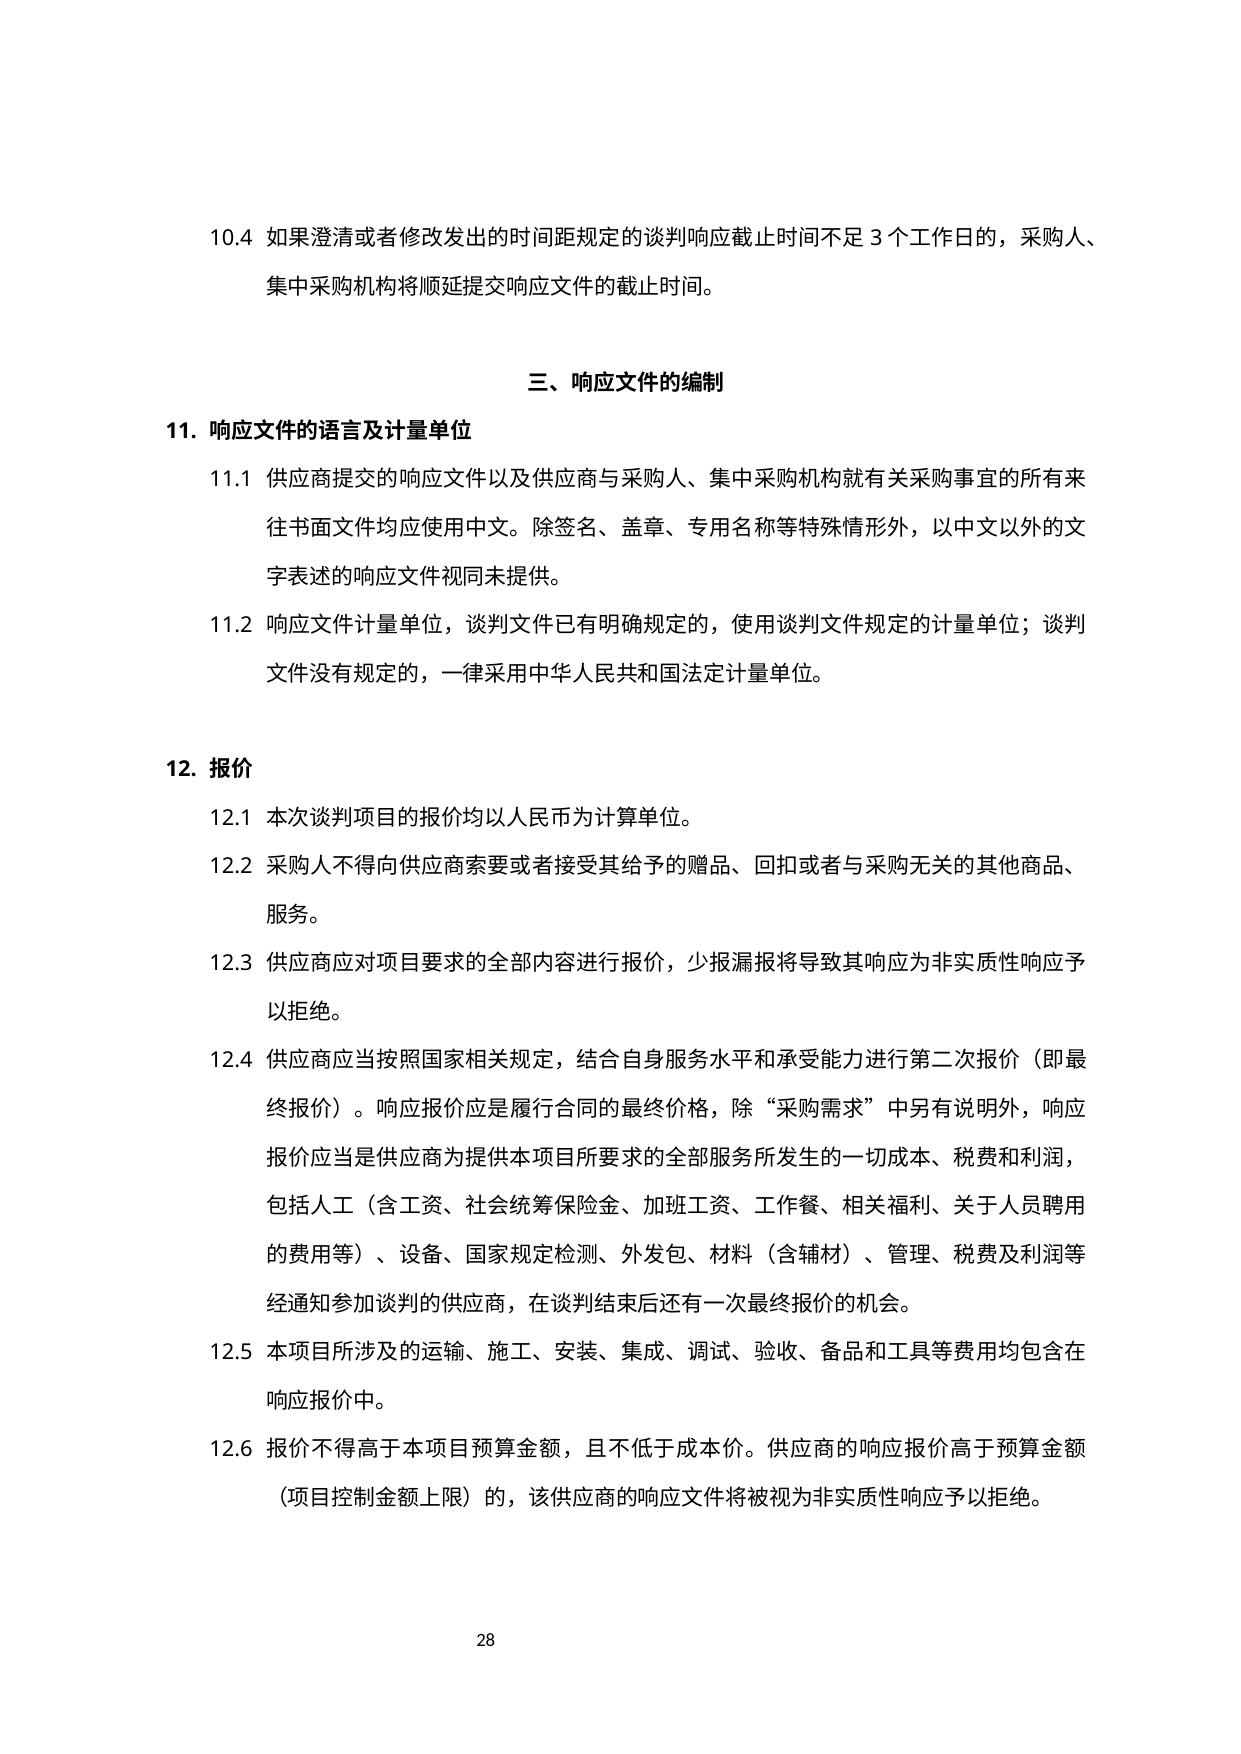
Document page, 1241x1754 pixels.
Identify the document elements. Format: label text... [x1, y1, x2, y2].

list 报价 [165, 751, 1087, 783]
list 本项目所涉及的运输、施工、安装、集成、调试、验收、备品和工具等费用均包含在响应报价中。 [209, 1334, 1087, 1415]
list 报价不得高于本项目预算金额，且不低于成本价。供应商的响应报价高于预算金额（项目控制金额上限）的，该供应商的响应文件将被视为非实质性响应予以拒绝。 [209, 1431, 1087, 1512]
text 三、响应文件的编制 [165, 364, 1087, 397]
list 如果澄清或者修改发出的时间距规定的谈判响应截止时间不足3个工作日的，采购人、集中采购机构将顺延提交响应文件的截止时间。 [209, 219, 1087, 301]
list 采购人不得向供应商索要或者接受其给予的赠品、回扣或者与采购无关的其他商品、服务。 [209, 848, 1087, 929]
list 供应商应当按照国家相关规定，结合自身服务水平和承受能力进行第二次报价（即最终报价）。响应报价应是履行合同的最终价格，除“采购需求”中另有说明外，响应报价应当是供应商为提供本项目所要求的全部服务所发生的一切成本、税费和利润，包括人工（含工资、社会统筹保险金、加班工资、工作餐、相关福利、关于人员聘用的费用等）、设备、国家规定检测、外发包、材料（含辅材）、管理、税费及利润等。经通知参加谈判的供应商，在谈判结束后还有一次最终报价的机会。 [209, 1042, 1087, 1318]
list 响应文件计量单位，谈判文件已有明确规定的，使用谈判文件规定的计量单位；谈判文件没有规定的，一律采用中华人民共和国法定计量单位。 [209, 607, 1087, 688]
list 本次谈判项目的报价均以人民币为计算单位。 [209, 799, 1087, 832]
list 响应文件的语言及计量单位 [165, 412, 1087, 445]
list 供应商应对项目要求的全部内容进行报价，少报漏报将导致其响应为非实质性响应予以拒绝。 [209, 945, 1087, 1026]
list 供应商提交的响应文件以及供应商与采购人、集中采购机构就有关采购事宜的所有来往书面文件均应使用中文。除签名、盖章、专用名称等特殊情形外，以中文以外的文字表述的响应文件视同未提供。 [209, 461, 1087, 591]
